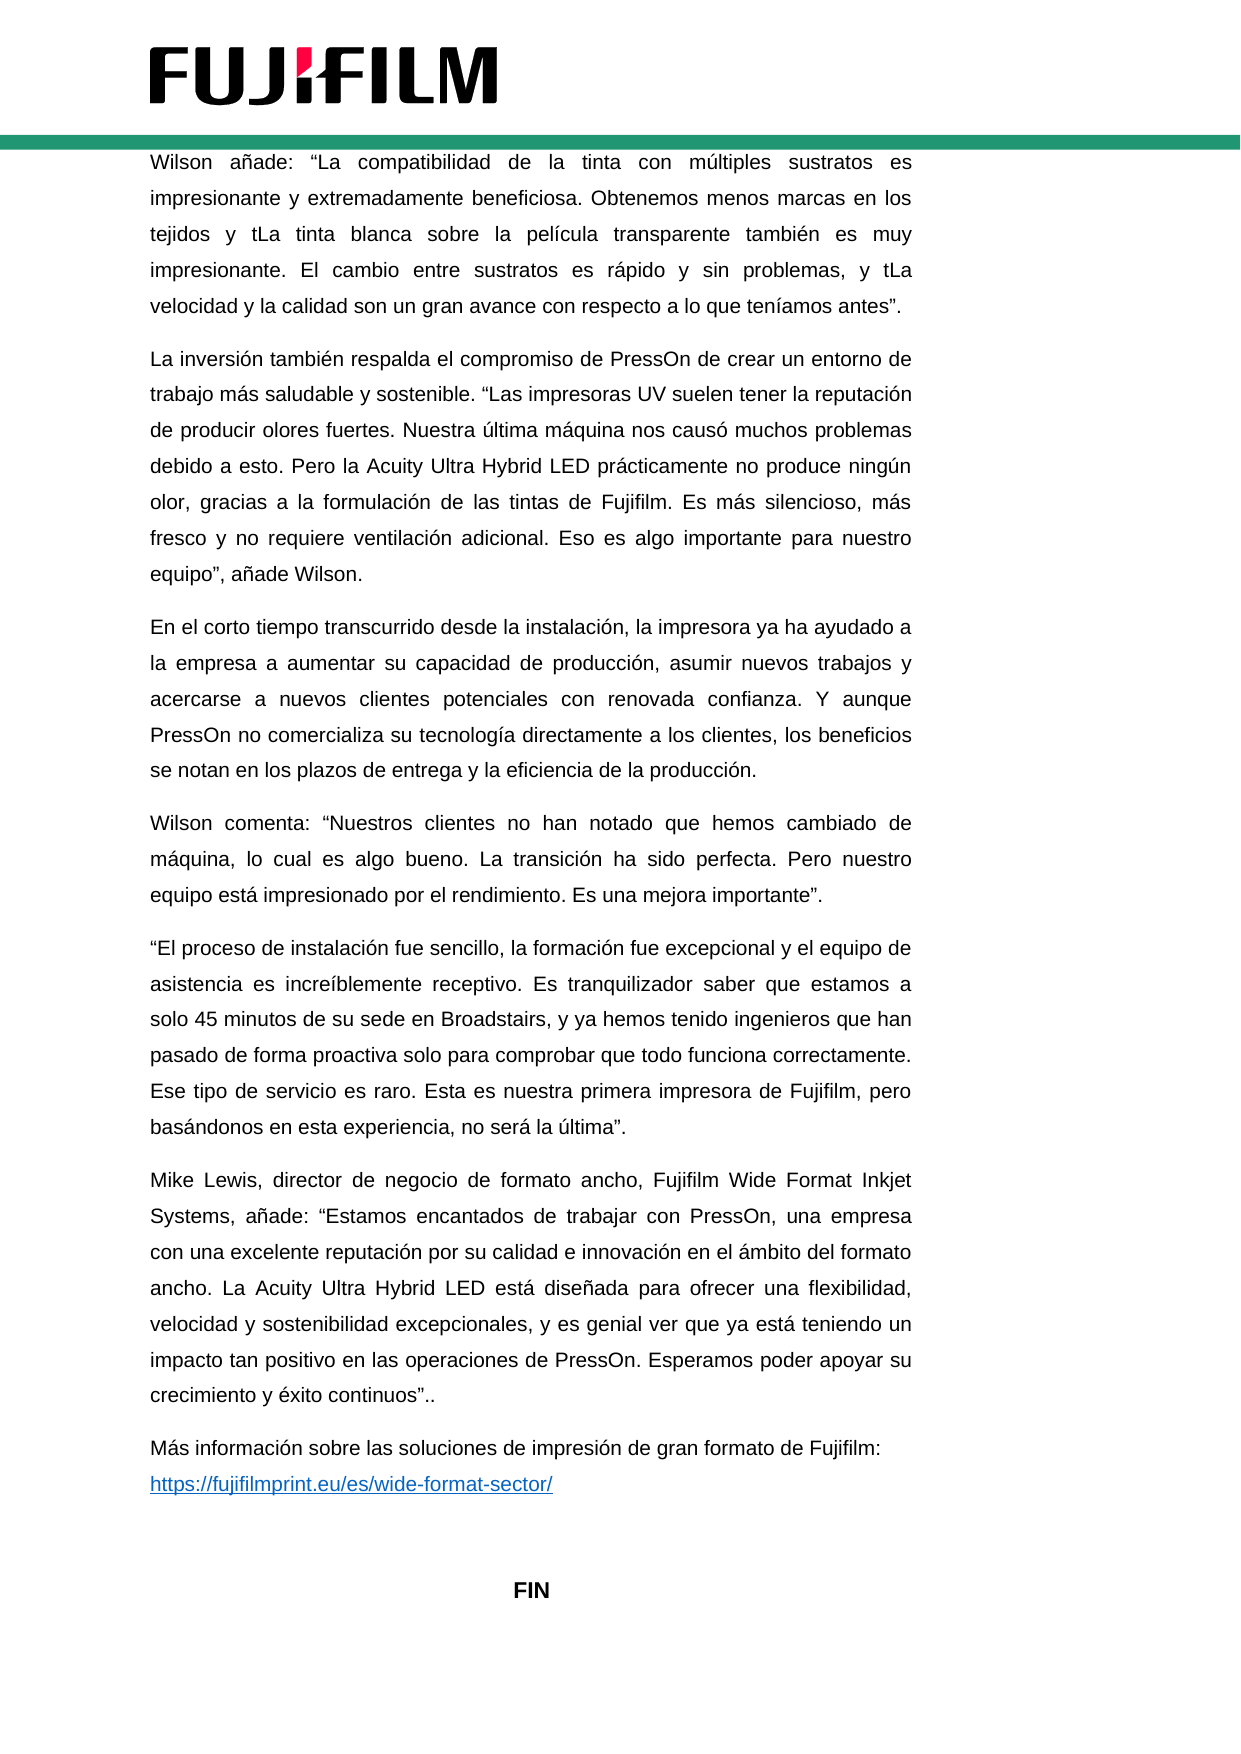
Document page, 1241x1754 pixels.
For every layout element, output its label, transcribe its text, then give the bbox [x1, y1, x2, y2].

text Mike Lewis, director de negocio de formato ancho, Fujifilm Wide Format Inkjet Systems, añade: “Estamos encantados de trabajar con PressOn, una empresa con una excelente reputación por su calidad e innovación en el ámbito del formato ancho. La Acuity Ultra Hybrid LED está diseñada para ofrecer una flexibilidad, velocidad y sostenibilidad excepcionales, y es genial ver que ya está teniendo un impacto tan positivo en las operaciones de PressOn. Esperamos poder apoyar su crecimiento y éxito continuos”.. [150, 1168, 913, 1407]
text “El proceso de instalación fue sencillo, la formación fue excepcional y el equipo de asistencia es increíblemente receptivo. Es tranquilizador saber que estamos a solo 45 minutos de su sede en Broadstairs, y ya hemos tenido ingenieros que han pasado de forma proactiva solo para comprobar que todo funciona correctamente. Ese tipo de servicio es raro. Esta es nuestra primera impresora de Fujifilm, pero basándonos en esta experiencia, no será la última”. [150, 935, 913, 1139]
text Wilson añade: “La compatibilidad de la tinta con múltiples sustratos es impresionante y extremadamente beneficiosa. Obtenemos menos marcas en los tejidos y tLa tinta blanca sobre la película transparente también es muy impresionante. El cambio entre sustratos es rápido y sin problemas, y tLa velocidad y la calidad son un gran avance con respecto a lo que teníamos antes”. [150, 150, 913, 318]
text FIN [150, 1577, 913, 1603]
text Wilson comenta: “Nuestros clientes no han notado que hemos cambiado de máquina, lo cual es algo bueno. La transición ha sido perfecta. Pero nuestro equipo está impresionado por el rendimiento. Es una mejora importante”. [150, 811, 913, 907]
text En el corto tiempo transcurrido desde la instalación, la impresora ya ha ayudado a la empresa a aumentar su capacidad de producción, asumir nuevos trabajos y acercarse a nuevos clientes potenciales con renovada confianza. Y aunque PressOn no comercializa su tecnología directamente a los clientes, los beneficios se notan en los plazos de entrega y la eficiencia de la producción. [150, 614, 913, 782]
text La inversión también respalda el compromiso de PressOn de crear un entorno de trabajo más saludable y sostenible. “Las impresoras UV suelen tener la reputación de producir olores fuertes. Nuestra última máquina nos causó muchos problemas debido a esto. Pero la Acuity Ultra Hybrid LED prácticamente no produce ningún olor, gracias a la formulación de las tintas de Fujifilm. Es más silencioso, más fresco y no requiere ventilación adicional. Eso es algo importante para nuestro equipo”, añade Wilson. [150, 346, 913, 586]
text Más información sobre las soluciones de impresión de gran formato de Fujifilm: https://fujifilmprint.eu/es/wide-format-sector/ [150, 1436, 913, 1496]
